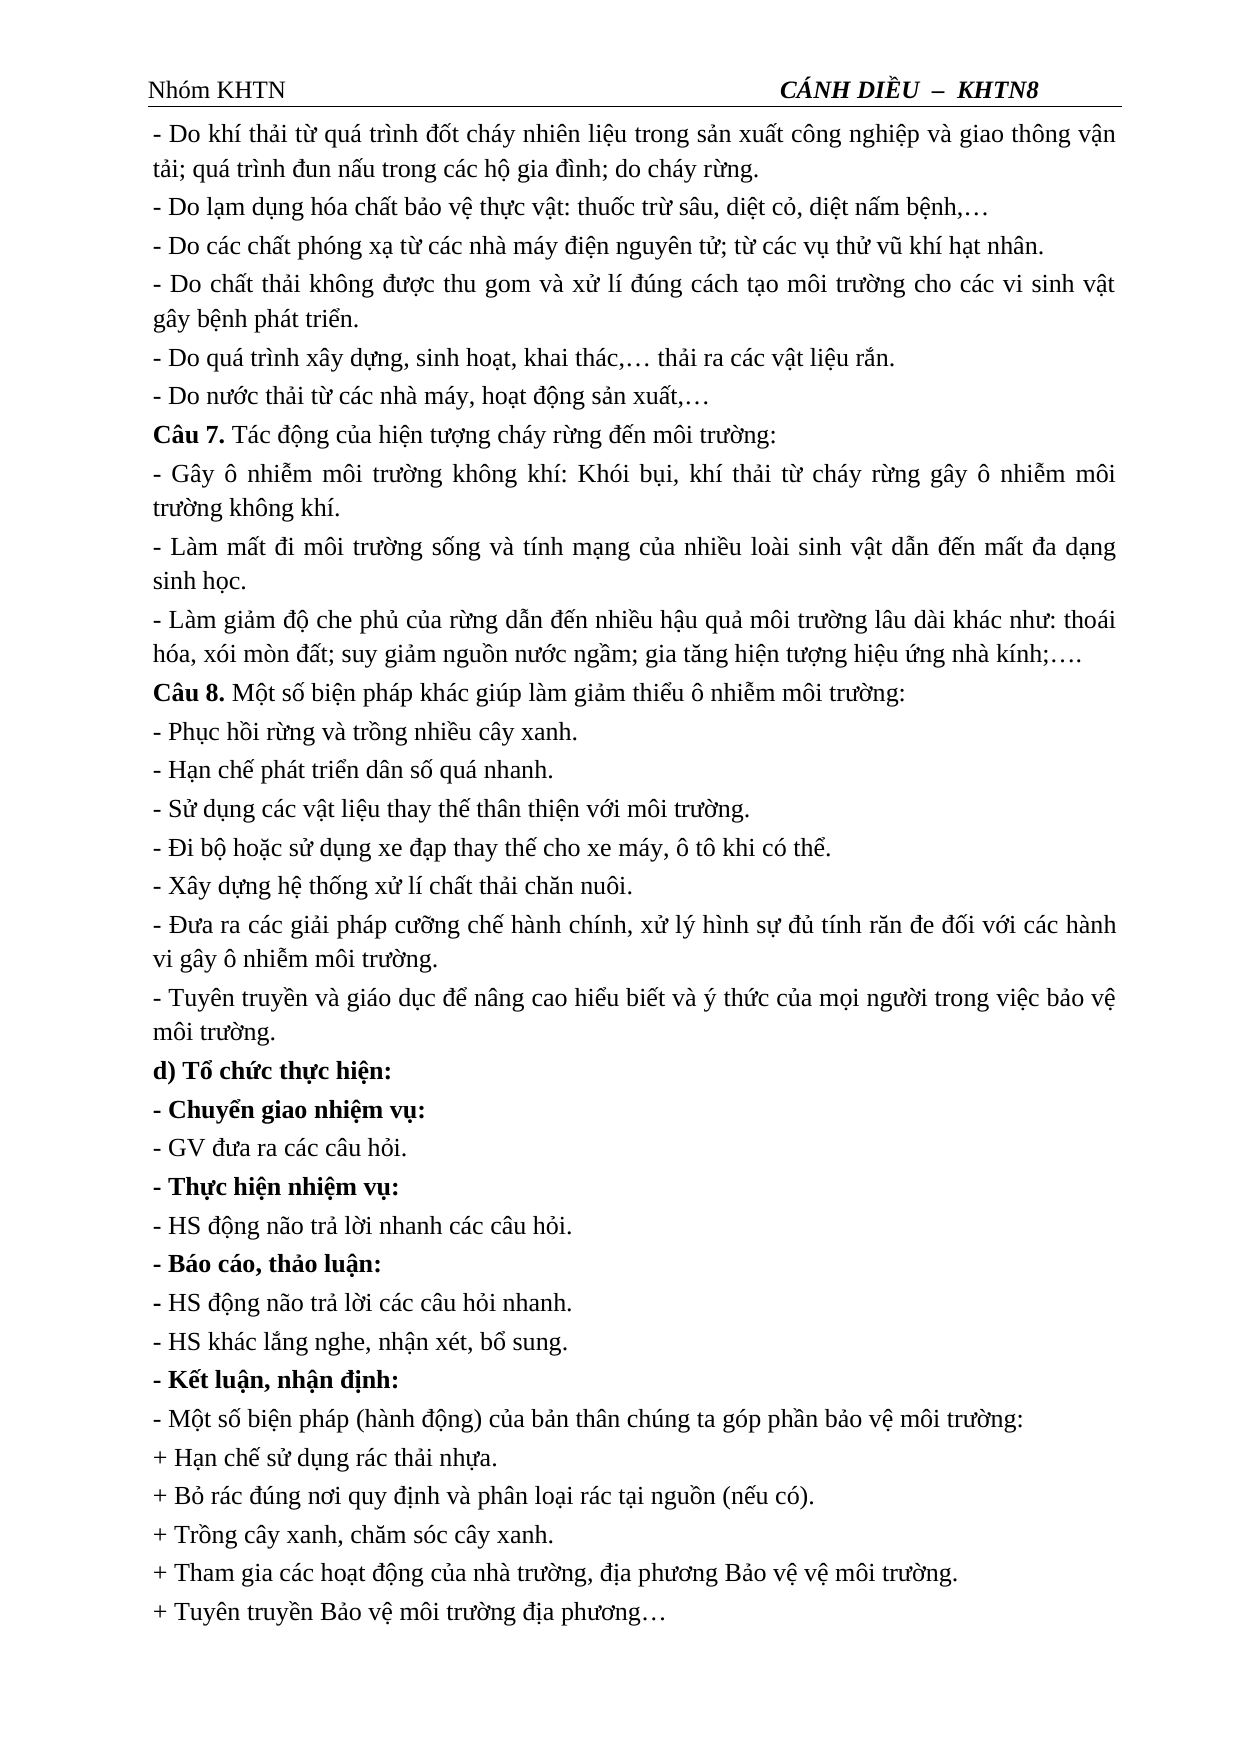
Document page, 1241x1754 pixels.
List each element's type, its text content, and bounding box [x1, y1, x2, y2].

text - HS động não trả lời nhanh các câu hỏi. [153, 1210, 1117, 1240]
text - Làm giảm độ che phủ của rừng dẫn đến nhiều hậu quả môi trường lâu dài khác như: thoái hóa, xói mòn đất; suy giảm nguồn nước ngầm; gia tăng hiện tượng hiệu ứng nhà kính;…. [153, 604, 1117, 668]
text - Do lạm dụng hóa chất bảo vệ thực vật: thuốc trừ sâu, diệt cỏ, diệt nấm bệnh,… [153, 191, 1117, 221]
text - Xây dựng hệ thống xử lí chất thải chăn nuôi. [153, 870, 1117, 900]
text + Tuyên truyền Bảo vệ môi trường địa phương… [153, 1596, 1117, 1626]
text - Phục hồi rừng và trồng nhiều cây xanh. [153, 716, 1117, 746]
text - Chuyển giao nhiệm vụ: [153, 1094, 1117, 1124]
text + Trồng cây xanh, chăm sóc cây xanh. [153, 1519, 1117, 1549]
text - Một số biện pháp (hành động) của bản thân chúng ta góp phần bảo vệ môi trường: [153, 1403, 1117, 1433]
text - Do chất thải không được thu gom và xử lí đúng cách tạo môi trường cho các vi sinh vật gây bệnh phát triển. [153, 268, 1117, 333]
text - Thực hiện nhiệm vụ: [153, 1171, 1117, 1201]
text - Đưa ra các giải pháp cưỡng chế hành chính, xử lý hình sự đủ tính răn đe đối với các hành vi gây ô nhiễm môi trường. [153, 909, 1117, 973]
text d) Tổ chức thực hiện: [153, 1055, 1117, 1085]
text - Báo cáo, thảo luận: [153, 1248, 1117, 1278]
text - HS khác lắng nghe, nhận xét, bổ sung. [153, 1326, 1117, 1356]
text - Do khí thải từ quá trình đốt cháy nhiên liệu trong sản xuất công nghiệp và giao thông vận tải; quá trình đun nấu trong các hộ gia đình; do cháy rừng. [153, 118, 1117, 183]
text - HS động não trả lời các câu hỏi nhanh. [153, 1287, 1117, 1317]
text - Tuyên truyền và giáo dục để nâng cao hiểu biết và ý thức của mọi người trong việc bảo vệ môi trường. [153, 982, 1117, 1046]
text - GV đưa ra các câu hỏi. [153, 1132, 1117, 1162]
text - Đi bộ hoặc sử dụng xe đạp thay thế cho xe máy, ô tô khi có thể. [153, 832, 1117, 862]
text - Hạn chế phát triển dân số quá nhanh. [153, 754, 1117, 784]
text - Do các chất phóng xạ từ các nhà máy điện nguyên tử; từ các vụ thử vũ khí hạt nhân. [153, 230, 1117, 260]
text - Làm mất đi môi trường sống và tính mạng của nhiều loài sinh vật dẫn đến mất đa dạng sinh học. [153, 531, 1117, 595]
text Câu 7. Tác động của hiện tượng cháy rừng đến môi trường: [153, 419, 1117, 449]
text - Do quá trình xây dựng, sinh hoạt, khai thác,… thải ra các vật liệu rắn. [153, 342, 1117, 372]
text - Do nước thải từ các nhà máy, hoạt động sản xuất,… [153, 380, 1117, 410]
text + Bỏ rác đúng nơi quy định và phân loại rác tại nguồn (nếu có). [153, 1480, 1117, 1510]
text + Hạn chế sử dụng rác thải nhựa. [153, 1442, 1117, 1472]
text - Sử dụng các vật liệu thay thế thân thiện với môi trường. [153, 793, 1117, 823]
text - Gây ô nhiễm môi trường không khí: Khói bụi, khí thải từ cháy rừng gây ô nhiễm môi trường không khí. [153, 458, 1117, 522]
text - Kết luận, nhận định: [153, 1364, 1117, 1394]
text Câu 8. Một số biện pháp khác giúp làm giảm thiểu ô nhiễm môi trường: [153, 677, 1117, 707]
text + Tham gia các hoạt động của nhà trường, địa phương Bảo vệ vệ môi trường. [153, 1557, 1117, 1587]
